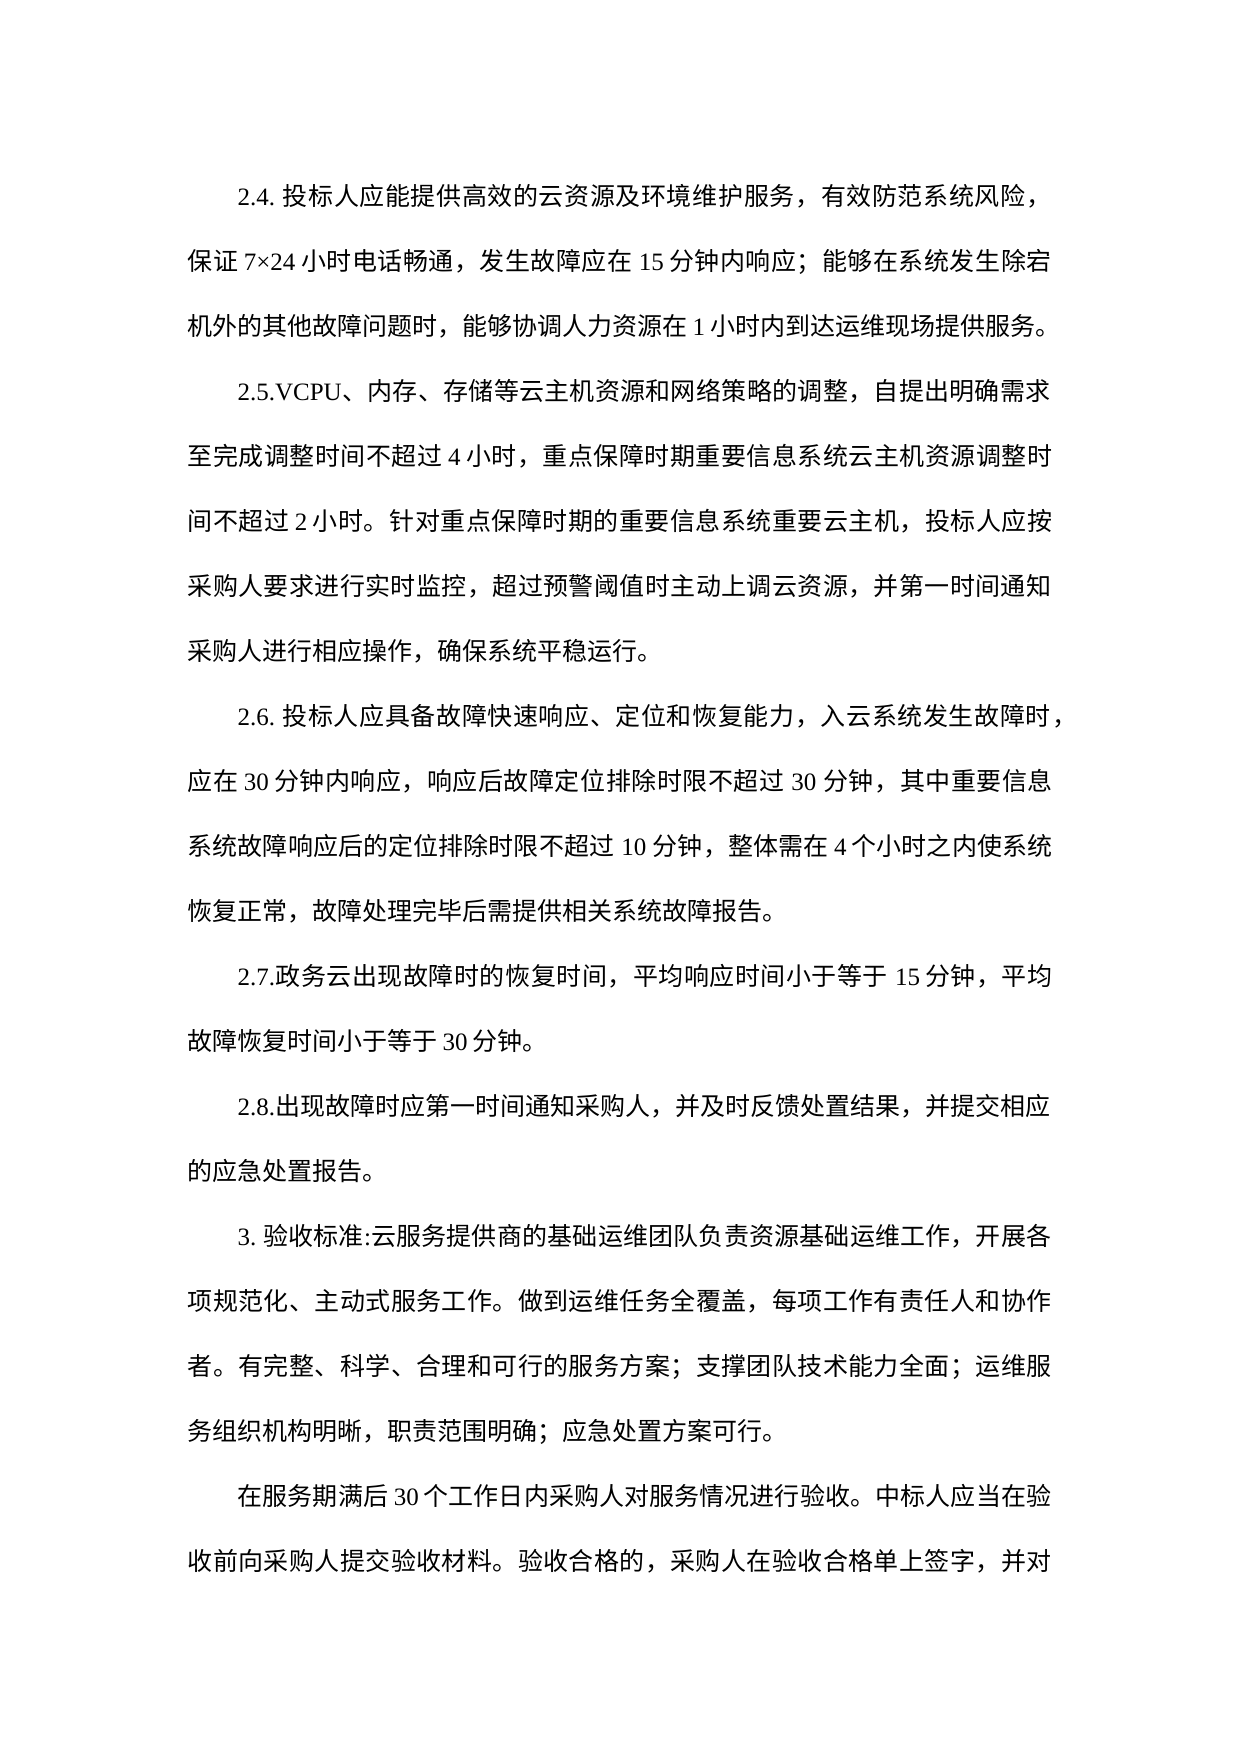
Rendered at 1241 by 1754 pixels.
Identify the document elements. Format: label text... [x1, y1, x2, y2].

text 3. 验收标准:云服务提供商的基础运维团队负责资源基础运维工作，开展各项规范化、主动式服务工作。做到运维任务全覆盖，每项工作有责任人和协作者。有完整、科学、合理和可行的服务方案；支撑团队技术能力全面；运维服务组织机构明晰，职责范围明确；应急处置方案可行。 [187, 1202, 1053, 1462]
text 2.4. 投标人应能提供高效的云资源及环境维护服务，有效防范系统风险，保证7×24小时电话畅通，发生故障应在15分钟内响应；能够在系统发生除宕机外的其他故障问题时，能够协调人力资源在1小时内到达运维现场提供服务。 [187, 162, 1053, 357]
text 2.8.出现故障时应第一时间通知采购人，并及时反馈处置结果，并提交相应的应急处置报告。 [187, 1072, 1053, 1202]
text 2.5.VCPU、内存、存储等云主机资源和网络策略的调整，自提出明确需求至完成调整时间不超过4小时，重点保障时期重要信息系统云主机资源调整时间不超过2小时。针对重点保障时期的重要信息系统重要云主机，投标人应按采购人要求进行实时监控，超过预警阈值时主动上调云资源，并第一时间通知采购人进行相应操作，确保系统平稳运行。 [187, 357, 1053, 682]
text 2.6. 投标人应具备故障快速响应、定位和恢复能力，入云系统发生故障时，应在30分钟内响应，响应后故障定位排除时限不超过 30 分钟，其中重要信息系统故障响应后的定位排除时限不超过 10 分钟，整体需在4个小时之内使系统恢复正常，故障处理完毕后需提供相关系统故障报告。 [187, 682, 1053, 942]
text 2.7.政务云出现故障时的恢复时间，平均响应时间小于等于15分钟，平均故障恢复时间小于等于30分钟。 [187, 942, 1053, 1072]
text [187, 1462, 1053, 1592]
